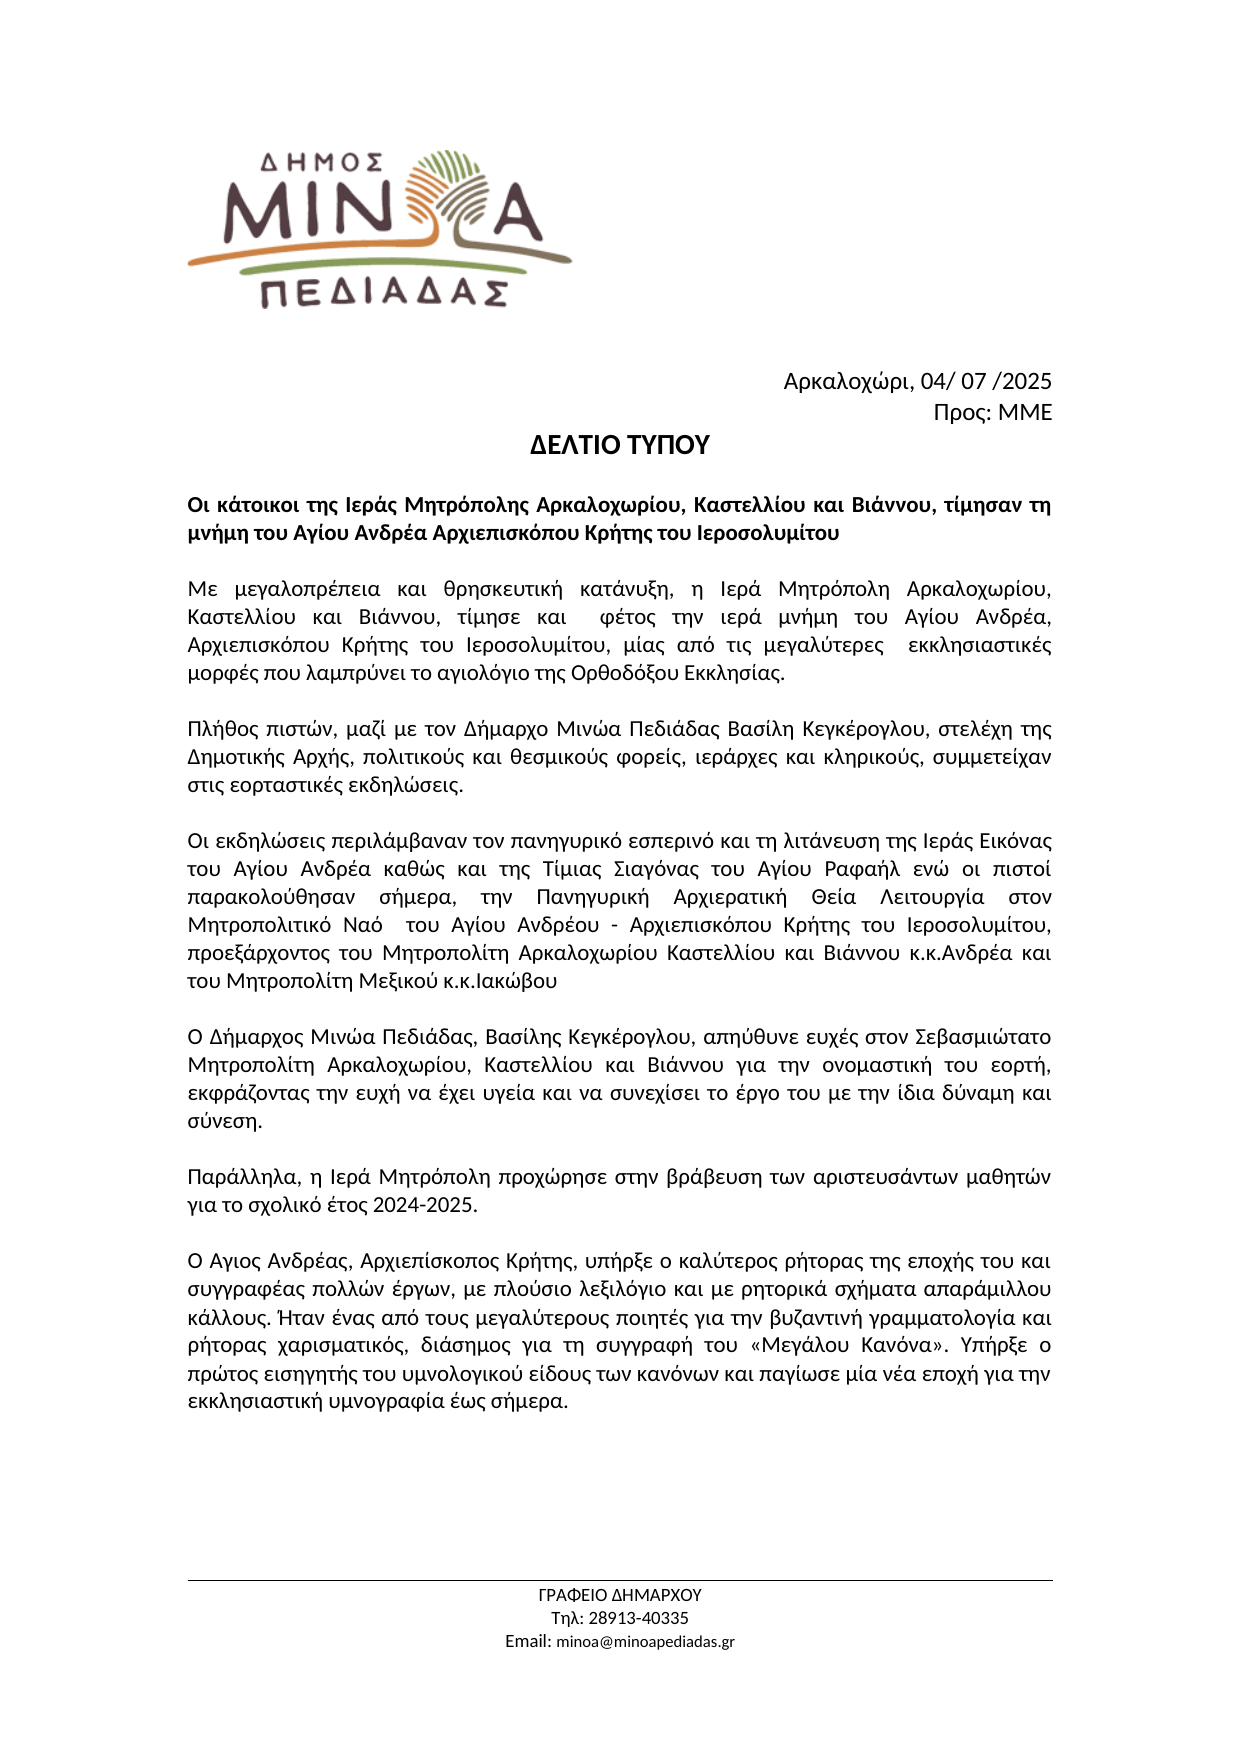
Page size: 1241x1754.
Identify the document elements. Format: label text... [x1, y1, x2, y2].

text Οι εκδηλώσεις περιλάμβαναν τον πανηγυρικό εσπερινό και τη λιτάνευση της Ιεράς Εικόνας του Αγίου Ανδρέα καθώς και της Τίμιας Σιαγόνας του Αγίου Ραφαήλ ενώ οι πιστοί παρακολούθησαν σήμερα, την Πανηγυρική Αρχιερατική Θεία Λειτουργία στον Μητροπολιτικό Ναό του Αγίου Ανδρέου - Αρχιεπισκόπου Κρήτης του Ιεροσολυμίτου, προεξάρχοντος του Μητροπολίτη Αρκαλοχωρίου Καστελλίου και Βιάννου κ.κ.Ανδρέα και του Μητροπολίτη Μεξικού κ.κ.Ιακώβου [187, 826, 1053, 994]
text Με μεγαλοπρέπεια και θρησκευτική κατάνυξη, η Ιερά Μητρόπολη Αρκαλοχωρίου, Καστελλίου και Βιάννου, τίμησε και φέτος την ιερά μνήμη του Αγίου Ανδρέα, Αρχιεπισκόπου Κρήτης του Ιεροσολυμίτου, μίας από τις μεγαλύτερες εκκλησιαστικές μορφές που λαμπρύνει το αγιολόγιο της Ορθοδόξου Εκκλησίας. [187, 574, 1053, 686]
text Παράλληλα, η Ιερά Μητρόπολη προχώρησε στην βράβευση των αριστευσάντων μαθητών για το σχολικό έτος 2024-2025. [187, 1162, 1053, 1218]
text Ο Άγιος Ανδρέας, Αρχιεπίσκοπος Κρήτης, υπήρξε ο καλύτερος ρήτορας της εποχής του και συγγραφέας πολλών έργων, με πλούσιο λεξιλόγιο και με ρητορικά σχήματα απαράμιλλου κάλλους. Ήταν ένας από τους μεγαλύτερους ποιητές για την βυζαντινή γραμματολογία και ρήτορας χαρισματικός, διάσημος για τη συγγραφή του «Μεγάλου Κανόνα». Υπήρξε ο πρώτος εισηγητής του υμνολογικού είδους των κανόνων και παγίωσε μία νέα εποχή για την εκκλησιαστική υμνογραφία έως σήμερα. [187, 1247, 1053, 1415]
text ΔΕΛΤΙΟ ΤΥΠΟΥ [187, 426, 1053, 462]
text Αρκαλοχώρι, 04/ 07 /2025 [187, 365, 1053, 396]
text Πλήθος πιστών, μαζί με τον Δήμαρχο Μινώα Πεδιάδας Βασίλη Κεγκέρογλου, στελέχη της Δημοτικής Αρχής, πολιτικούς και θεσμικούς φορείς, ιεράρχες και κληρικούς, συμμετείχαν στις εορταστικές εκδηλώσεις. [187, 714, 1053, 798]
text Οι κάτοικοι της Ιεράς Μητρόπολης Αρκαλοχωρίου, Καστελλίου και Βιάννου, τίμησαν τη μνήμη του Αγίου Ανδρέα Αρχιεπισκόπου Κρήτης του Ιεροσολυμίτου [187, 490, 1053, 546]
text Προς: ΜΜΕ [187, 396, 1053, 426]
picture [187, 150, 573, 309]
text Ο Δήμαρχος Μινώα Πεδιάδας, Βασίλης Κεγκέρογλου, απηύθυνε ευχές στον Σεβασμιώτατο Μητροπολίτη Αρκαλοχωρίου, Καστελλίου και Βιάννου για την ονομαστική του εορτή, εκφράζοντας την ευχή να έχει υγεία και να συνεχίσει το έργο του με την ίδια δύναμη και σύνεση. [187, 1022, 1053, 1134]
